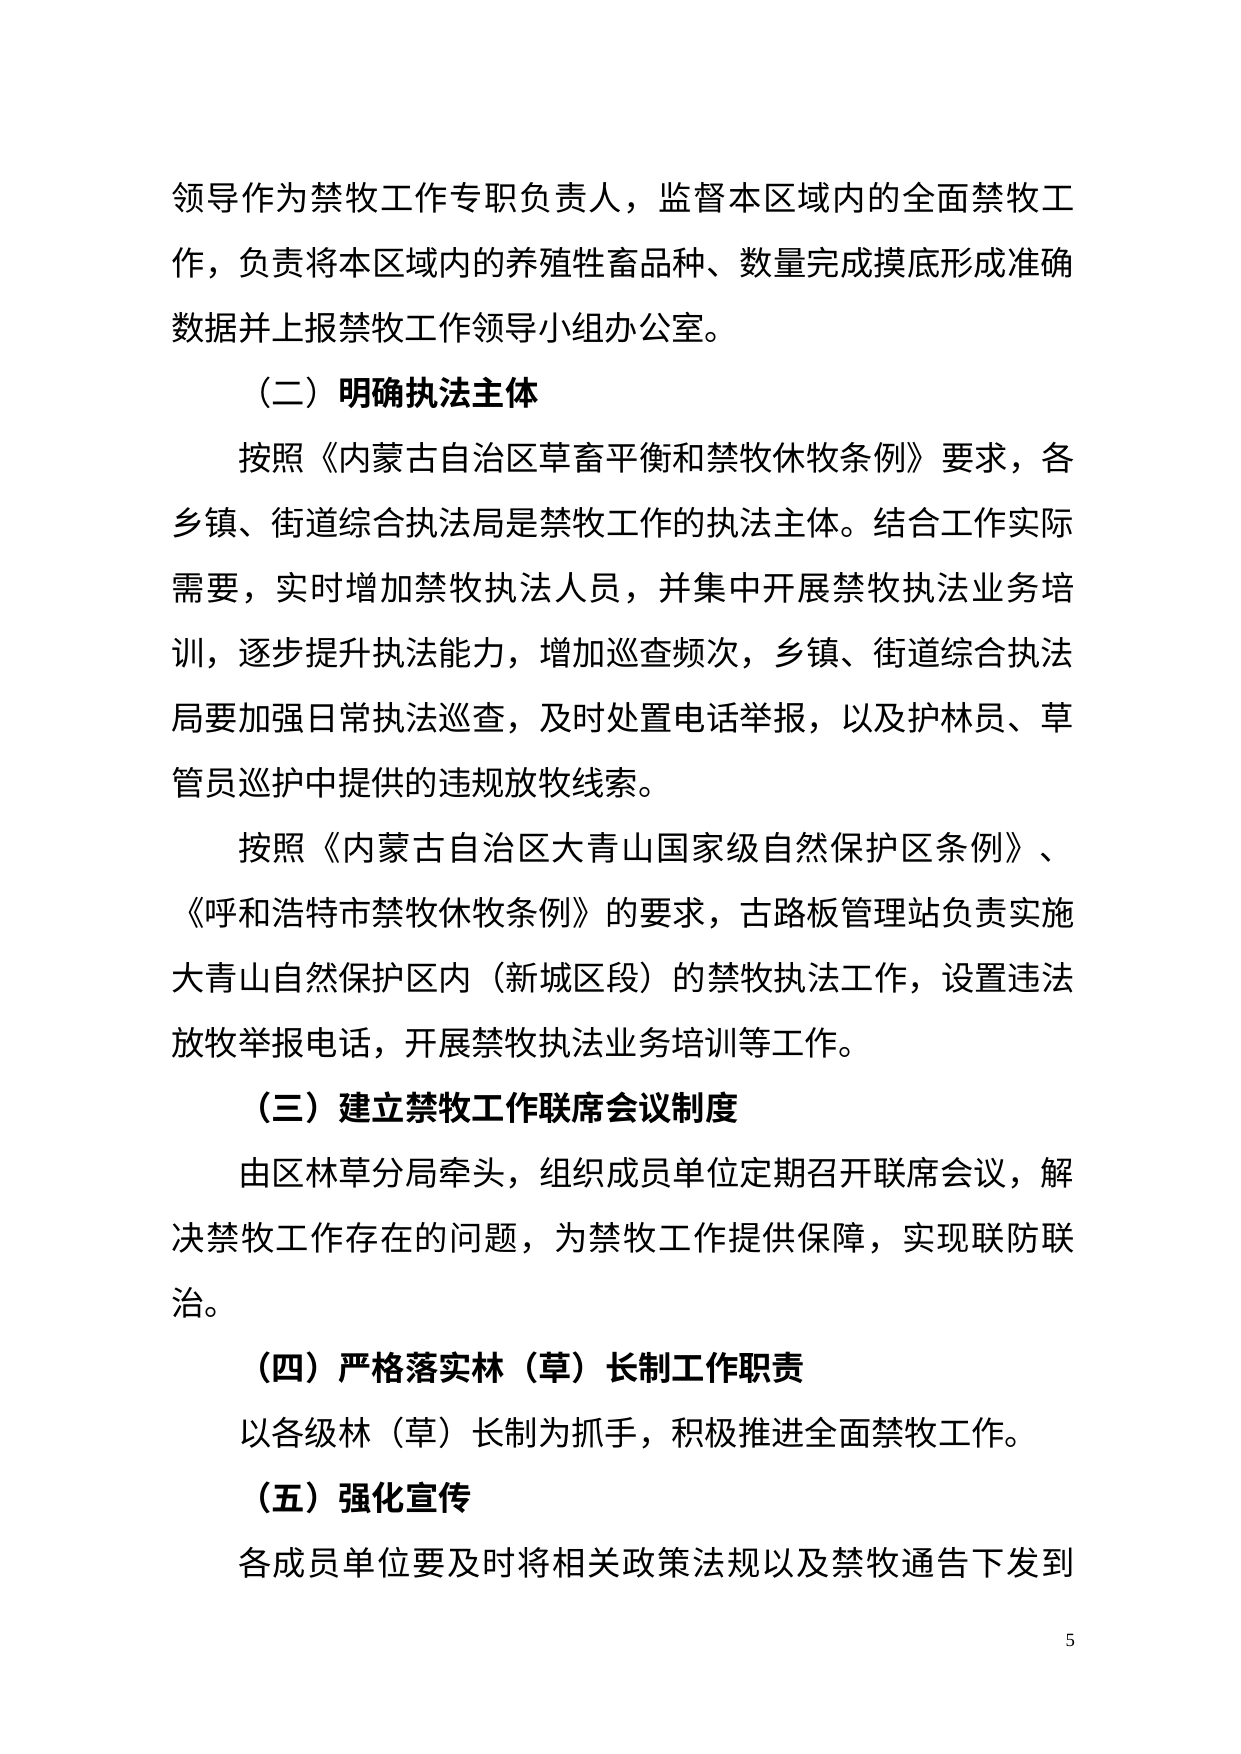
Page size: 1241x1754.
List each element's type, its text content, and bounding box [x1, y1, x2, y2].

list 由区林草分局牵头，组织成员单位定期召开联席会议，解决禁牧工作存在的问题，为禁牧工作提供保障，实现联防联治。 [171, 1138, 1075, 1333]
list 以各级林（草）长制为抓手，积极推进全面禁牧工作。 [171, 1398, 1075, 1463]
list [171, 1528, 1075, 1593]
list 明确执法主体 [171, 358, 1075, 423]
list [171, 163, 1075, 358]
list 按照《内蒙古自治区草畜平衡和禁牧休牧条例》要求，各乡镇、街道综合执法局是禁牧工作的执法主体。结合工作实际需要，实时增加禁牧执法人员，并集中开展禁牧执法业务培训，逐步提升执法能力，增加巡查频次，乡镇、街道综合执法局要加强日常执法巡查，及时处置电话举报，以及护林员、草管员巡护中提供的违规放牧线索。 [171, 423, 1075, 813]
list 强化宣传 [171, 1463, 1075, 1528]
list 建立禁牧工作联席会议制度 [171, 1073, 1075, 1138]
list 严格落实林（草）长制工作职责 [171, 1333, 1075, 1398]
list 按照《内蒙古自治区大青山国家级自然保护区条例》、《呼和浩特市禁牧休牧条例》的要求，古路板管理站负责实施大青山自然保护区内（新城区段）的禁牧执法工作，设置违法放牧举报电话，开展禁牧执法业务培训等工作。 [171, 813, 1075, 1073]
